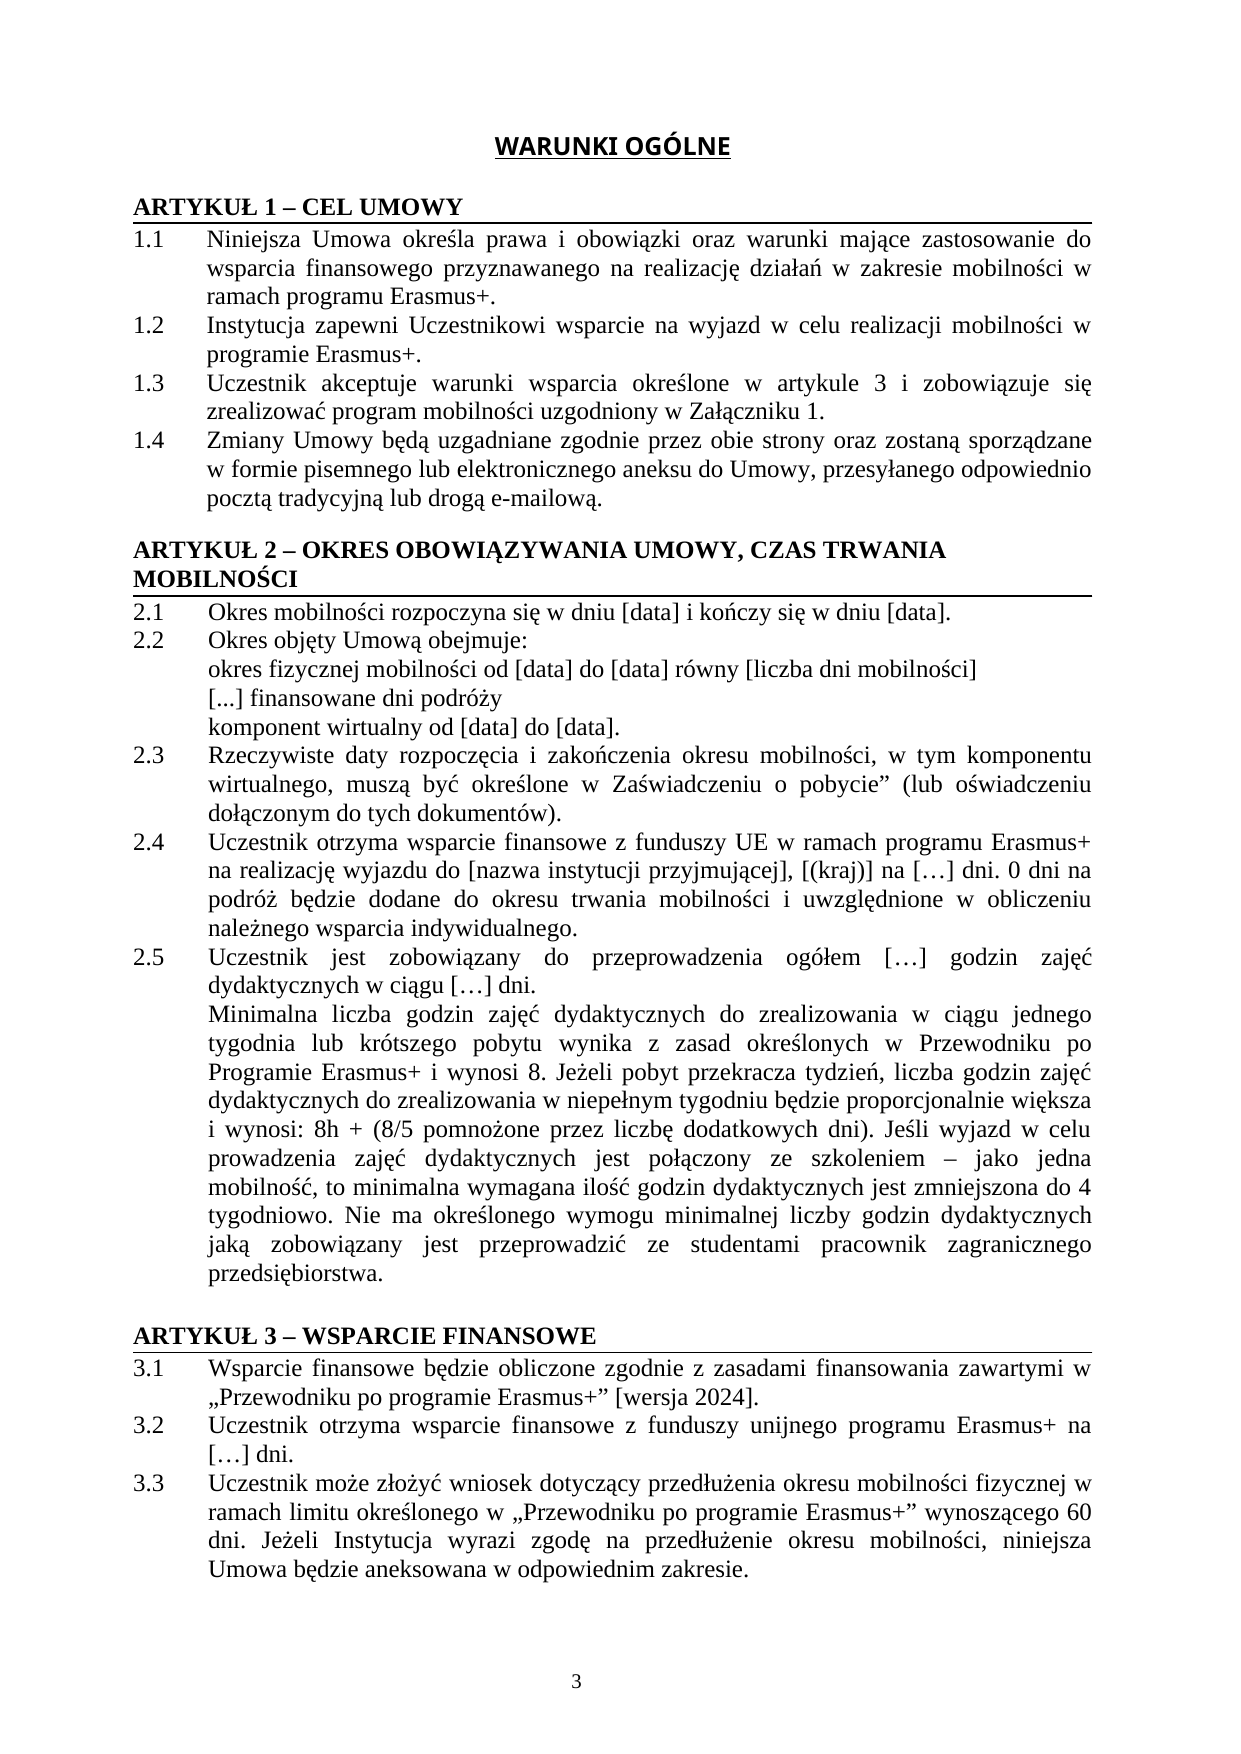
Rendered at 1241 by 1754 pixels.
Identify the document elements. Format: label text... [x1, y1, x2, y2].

subtitle Warunki Ogólne [133, 129, 1092, 163]
list Instytucja zapewni Uczestnikowi wsparcie na wyjazd w celu realizacji mobilności w programie Erasmus+. [133, 310, 1092, 368]
list Rzeczywiste daty rozpoczęcia i zakończenia okresu mobilności, w tym komponentu wirtualnego, muszą być określone w Zaświadczeniu o pobycie” (lub oświadczeniu dołączonym do tych dokumentów). [133, 740, 1092, 827]
text ARTYKUŁ 3 – WSPARCIE FINANSOWE [133, 1321, 1092, 1352]
list [...] finansowane dni podróży [208, 683, 1092, 712]
list Uczestnik może złożyć wniosek dotyczący przedłużenia okresu mobilności fizycznej w ramach limitu określonego w „Przewodniku po programie Erasmus+” wynoszącego 60 dni. Jeżeli Instytucja wyrazi zgodę na przedłużenie okresu mobilności, niniejsza Umowa będzie aneksowana w odpowiednim zakresie. [133, 1468, 1092, 1583]
text ARTYKUŁ 1 – CEL UMOWY [133, 192, 1092, 222]
list okres fizycznej mobilności od [data] do [data] równy [liczba dni mobilności] [208, 654, 1092, 683]
list Wsparcie finansowe będzie obliczone zgodnie z zasadami finansowania zawartymi w „Przewodniku po programie Erasmus+” [wersja 2024]. [133, 1353, 1092, 1411]
list Uczestnik otrzyma wsparcie finansowe z funduszy unijnego programu Erasmus+ na […] dni. [133, 1411, 1092, 1468]
list Uczestnik otrzyma wsparcie finansowe z funduszy UE w ramach programu Erasmus+ na realizację wyjazdu do [nazwa instytucji przyjmującej], [(kraj)] na […] dni. 0 dni na podróż będzie dodane do okresu trwania mobilności i uwzględnione w obliczeniu należnego wsparcia indywidualnego. [133, 827, 1092, 942]
list komponent wirtualny od [data] do [data]. [208, 712, 1092, 740]
list Minimalna liczba godzin zajęć dydaktycznych do zrealizowania w ciągu jednego tygodnia lub krótszego pobytu wynika z zasad określonych w Przewodniku po Programie Erasmus+ i wynosi 8. Jeżeli pobyt przekracza tydzień, liczba godzin zajęć dydaktycznych do zrealizowania w niepełnym tygodniu będzie proporcjonalnie większa i wynosi: 8h + (8/5 pomnożone przez liczbę dodatkowych dni). Jeśli wyjazd w celu prowadzenia zajęć dydaktycznych jest połączony ze szkoleniem – jako jedna mobilność, to minimalna wymagana ilość godzin dydaktycznych jest zmniejszona do 4 tygodniowo. Nie ma określonego wymogu minimalnej liczby godzin dydaktycznych jaką zobowiązany jest przeprowadzić ze studentami pracownik zagranicznego przedsiębiorstwa. [208, 999, 1092, 1287]
list Okres mobilności rozpoczyna się w dniu [data] i kończy się w dniu [data]. [133, 597, 1092, 625]
list Uczestnik jest zobowiązany do przeprowadzenia ogółem […] godzin zajęć dydaktycznych w ciągu […] dni. [133, 942, 1092, 999]
list Okres objęty Umową obejmuje: [133, 625, 1092, 654]
list Niniejsza Umowa określa prawa i obowiązki oraz warunki mające zastosowanie do wsparcia finansowego przyznawanego na realizację działań w zakresie mobilności w ramach programu Erasmus+. [133, 224, 1092, 310]
text ARTYKUŁ 2 – OKRES OBOWIĄZYWANIA UMOWY, CZAS TRWANIA MOBILNOŚCI [133, 536, 1092, 595]
list Zmiany Umowy będą uzgadniane zgodnie przez obie strony oraz zostaną sporządzane w formie pisemnego lub elektronicznego aneksu do Umowy, przesyłanego odpowiednio pocztą tradycyjną lub drogą e-mailową. [133, 425, 1092, 511]
list Uczestnik akceptuje warunki wsparcia określone w artykule 3 i zobowiązuje się zrealizować program mobilności uzgodniony w Załączniku 1. [133, 368, 1092, 425]
